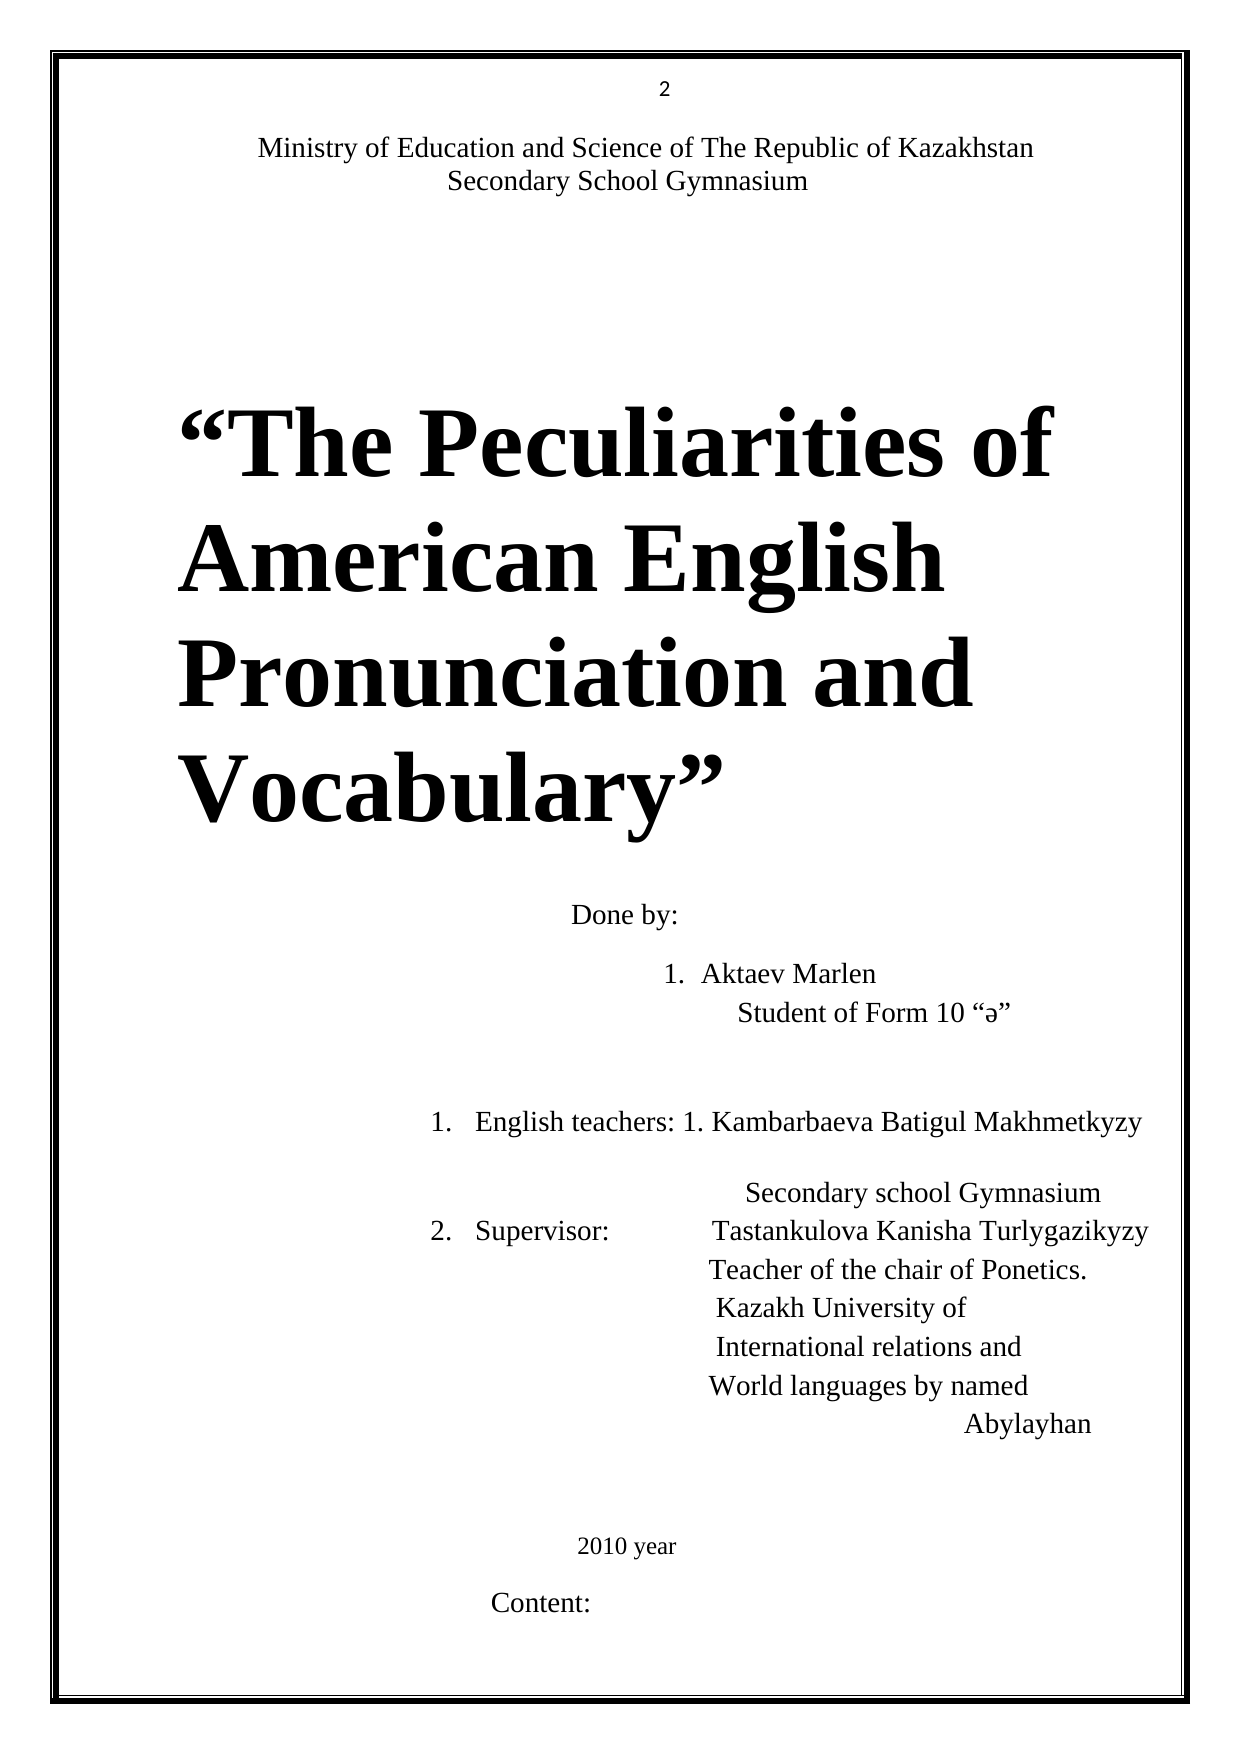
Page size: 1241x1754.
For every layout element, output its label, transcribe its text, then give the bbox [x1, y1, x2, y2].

list Aktaev Marlen [663, 956, 1152, 990]
text 2010 year [177, 1531, 1152, 1559]
list Secondary school Gymnasium [468, 1175, 1152, 1208]
list Kazakh University of [468, 1291, 1152, 1324]
list Student of Form 10 “ә” [701, 995, 1152, 1028]
list World languages by named [468, 1368, 1152, 1401]
text Content: [177, 1585, 1152, 1618]
text “The Peculiarities of American English Pronunciation and Vocabulary” [177, 383, 1152, 843]
text Secondary School Gymnasium [177, 163, 1152, 197]
text Done by: [177, 897, 1152, 931]
list Abylayhan [468, 1406, 1152, 1440]
list International relations and [468, 1329, 1152, 1363]
list Supervisor: Tastankulova Kanisha Turlygazikyzy [430, 1213, 1152, 1247]
list Teacher of the chair of Ponetics. [468, 1252, 1152, 1286]
text Ministry of Education and Science of The Republic of Kazakhstan [177, 130, 1152, 163]
list English teachers: 1. Kambarbaeva Batigul Makhmetkyzy [430, 1104, 1152, 1138]
